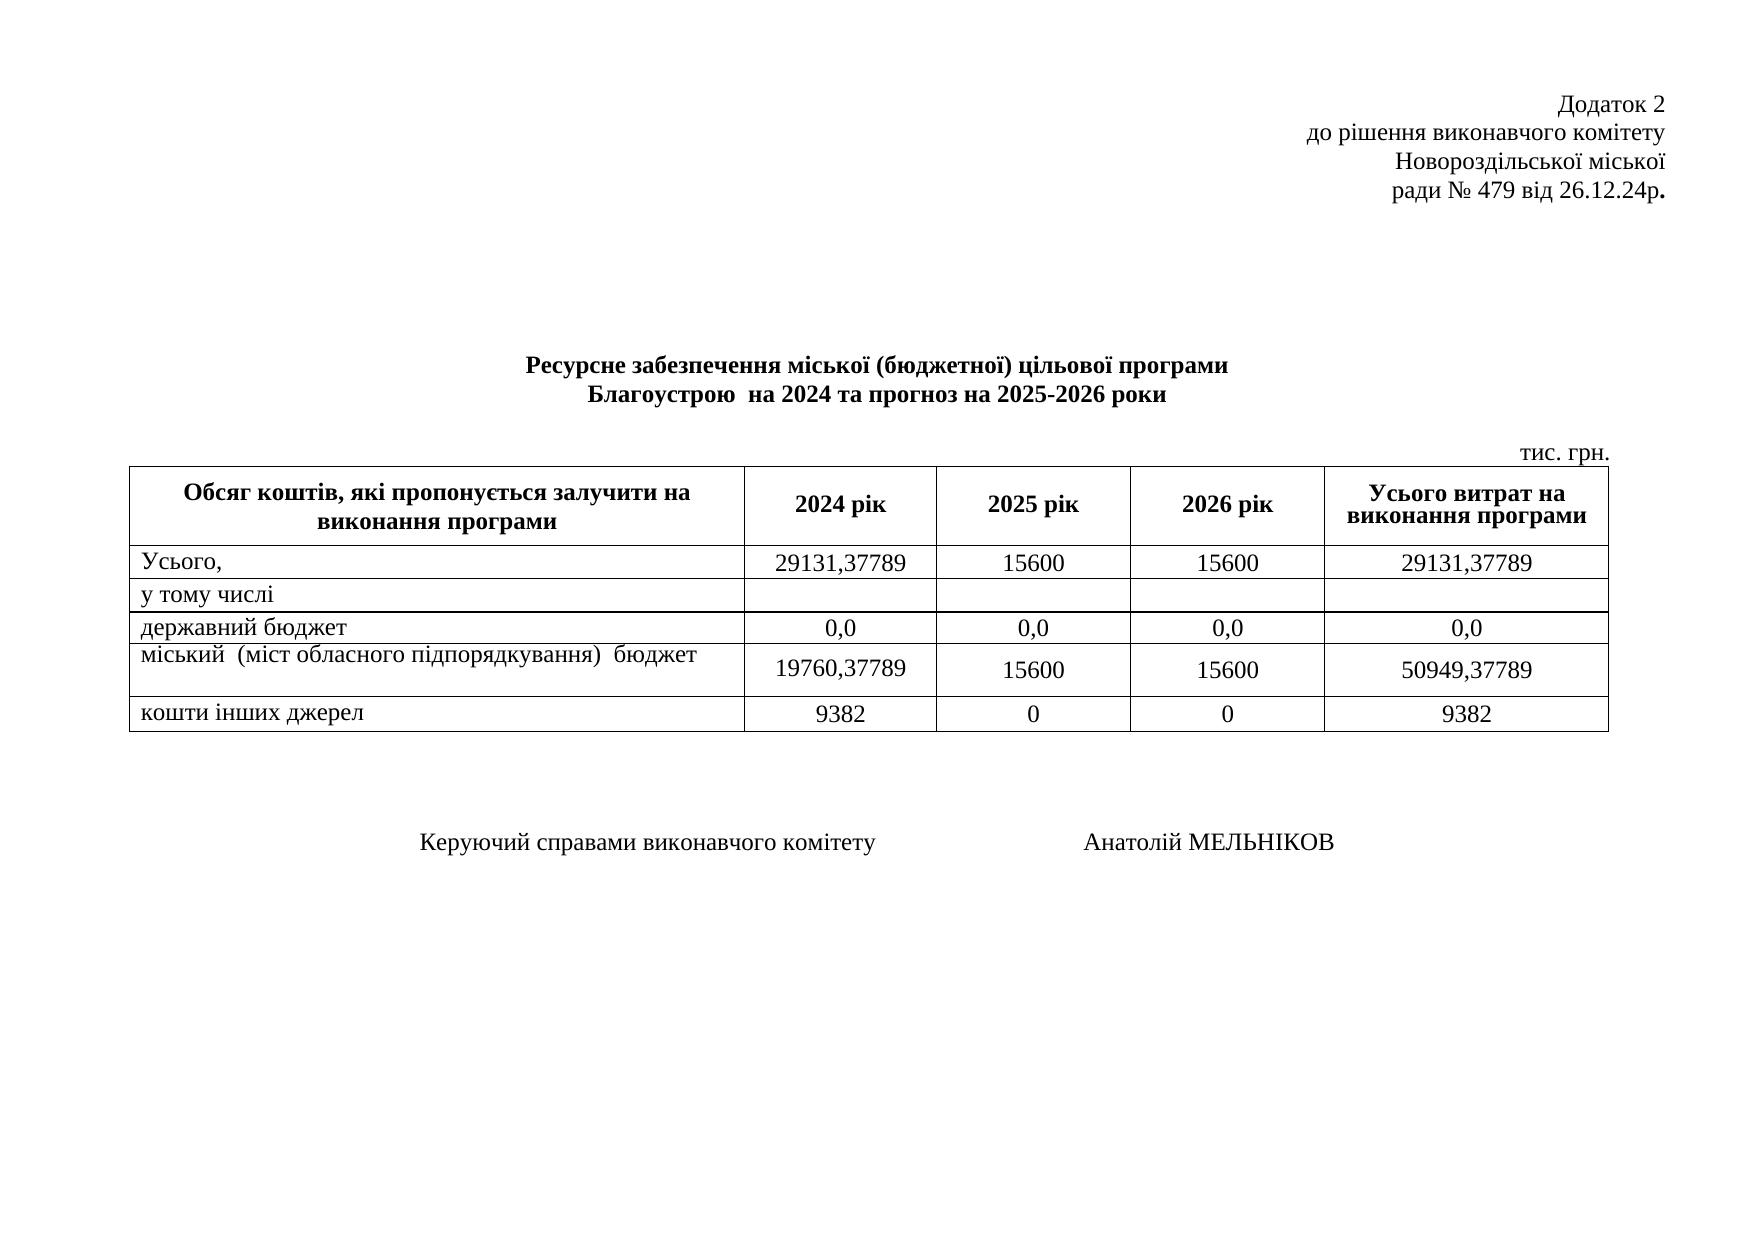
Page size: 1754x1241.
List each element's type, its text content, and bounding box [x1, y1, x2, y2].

table_cell 29131,37789 [745, 546, 936, 578]
table_cell 15600 [937, 546, 1130, 578]
table_cell Усього, [130, 546, 744, 578]
table_cell [1325, 579, 1608, 611]
text Додаток 2 [89, 89, 1665, 117]
table_cell 15600 [1131, 546, 1324, 578]
text Новороздільської міської [89, 146, 1665, 175]
text Керуючий справами виконавчого комітету Анатолій МЕЛЬНІКОВ [89, 832, 1665, 854]
text тис. грн. [89, 437, 1665, 466]
table_header 2025 рік [937, 467, 1130, 545]
table_cell 15600 [1131, 644, 1324, 696]
table_cell у тому числі [130, 579, 744, 611]
table_cell 50949,37789 [1325, 644, 1608, 696]
table_cell державний бюджет [130, 613, 744, 643]
text Ресурсне забезпечення міської (бюджетної) цільової програми [89, 351, 1665, 379]
table_header 2024 рік [745, 467, 936, 545]
table_cell 0,0 [937, 613, 1130, 643]
table_cell 9382 [1325, 697, 1608, 731]
text ради № 479 від 26.12.24р. [89, 175, 1665, 204]
table_cell 0 [1131, 697, 1324, 731]
table_cell 9382 [745, 697, 936, 731]
table_cell 0 [937, 697, 1130, 731]
text Благоустрою на 2024 та прогноз на 2025-2026 роки [89, 379, 1665, 408]
text до рішення виконавчого комітету [89, 117, 1665, 146]
table_cell міський (міст обласного підпорядкування) бюджет [130, 644, 744, 696]
table_cell 15600 [937, 644, 1130, 696]
table_cell [1131, 579, 1324, 611]
table_header 2026 рік [1131, 467, 1324, 545]
table_cell 0,0 [1325, 613, 1608, 643]
table_cell [937, 579, 1130, 611]
table_cell 19760,37789 [745, 644, 936, 696]
table_cell 29131,37789 [1325, 546, 1608, 578]
table_cell [745, 579, 936, 611]
table_header Обсяг коштів, які пропонується залучити на виконання програми [130, 467, 744, 545]
table_cell кошти інших джерел [130, 697, 744, 731]
table_header Усього витрат на виконання програми [1325, 467, 1608, 545]
table_cell 0,0 [1131, 613, 1324, 643]
table_cell 0,0 [745, 613, 936, 643]
